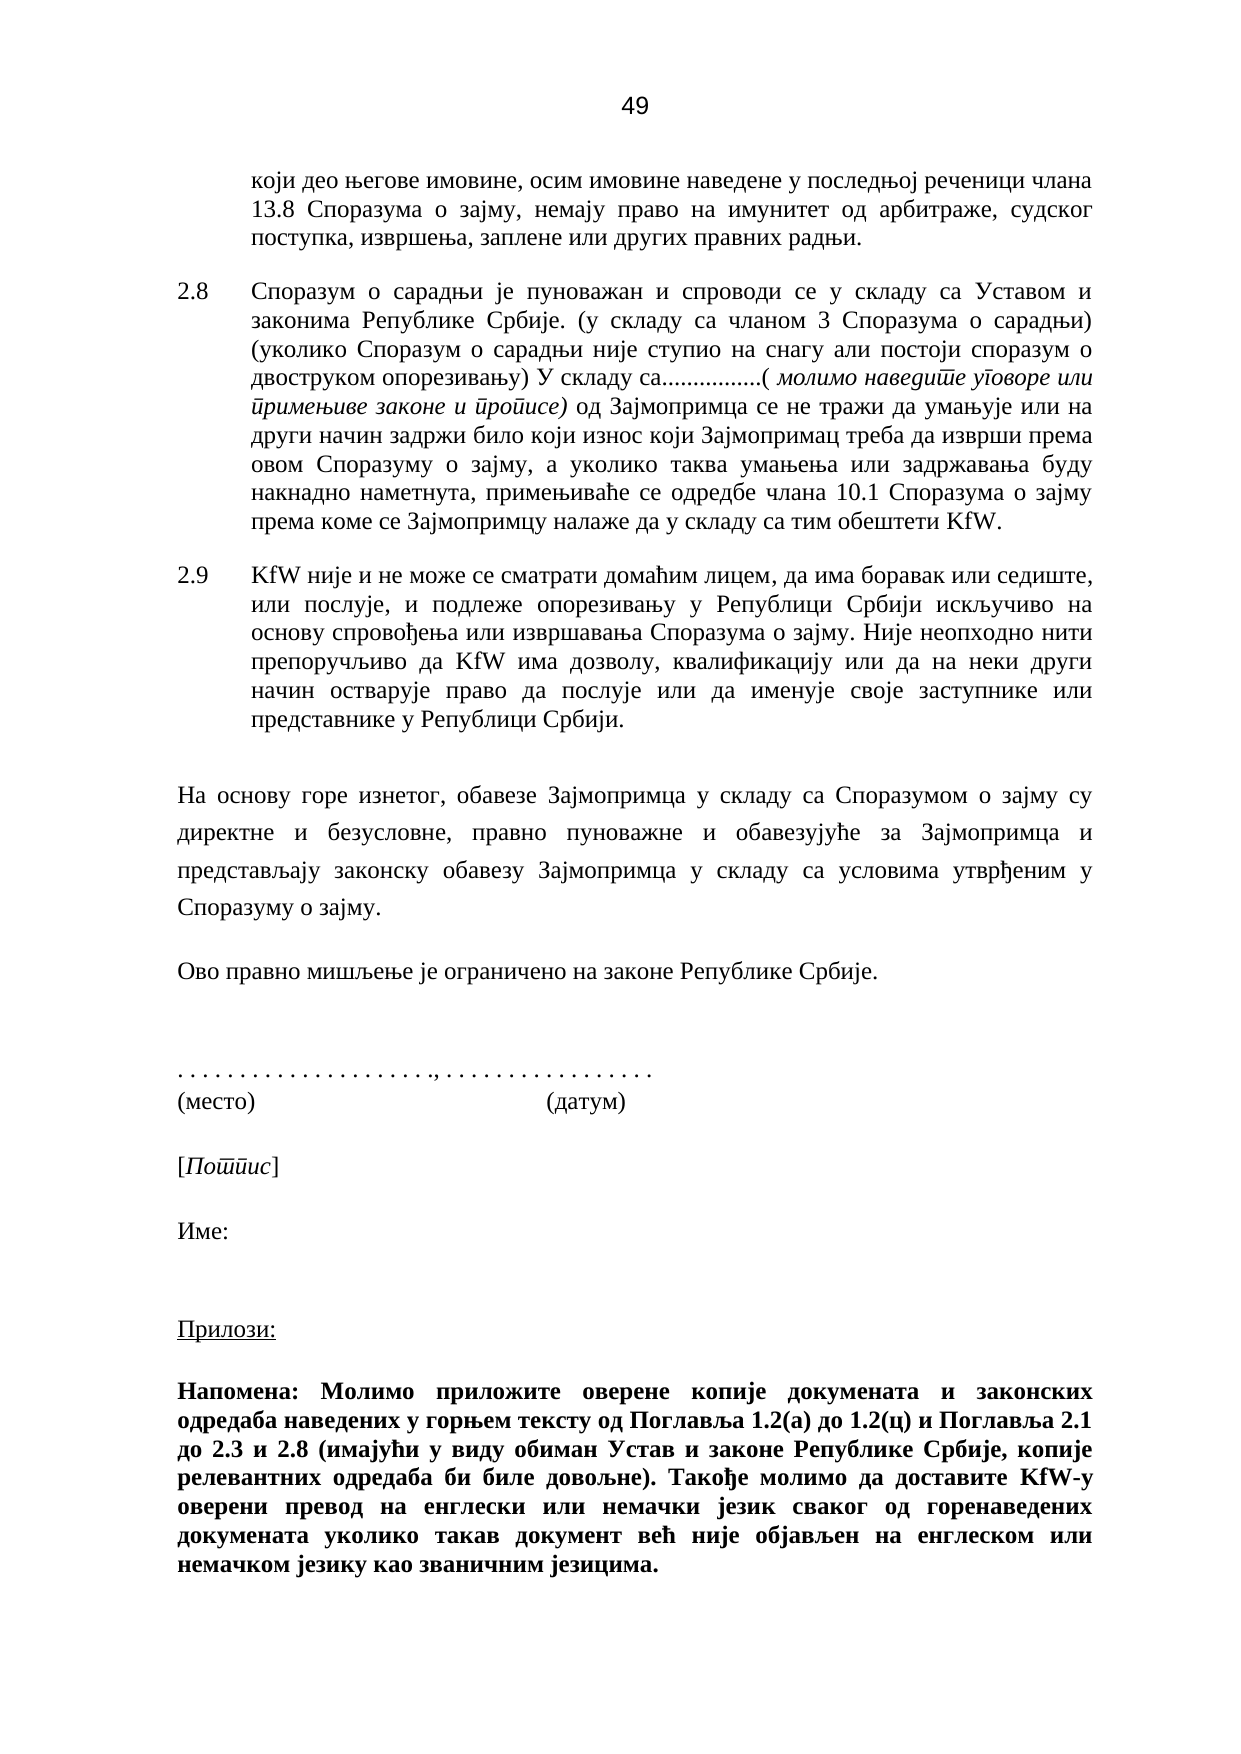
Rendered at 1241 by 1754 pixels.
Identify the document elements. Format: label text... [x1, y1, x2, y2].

text Име: [177, 1214, 1093, 1246]
text На основу горе изнетог, обавезе Зајмопримца у складу са Споразумом о зајму су директне и безусловне, правно пуноважне и обавезујуће за Зајмопримца и представљају законску обавезу Зајмопримца у складу са условима утврђеним у Споразуму о зајму. [177, 771, 1094, 921]
text . . . . . . . . . . . . . . . . . . . . ., . . . . . . . . . . . . . . . . . [177, 1051, 1093, 1084]
text Напомена: Молимо приложите оверене копије докумената и законских одредаба наведених у горњем тексту од Поглавља 1.2(а) до 1.2(ц) и Поглавља 2.1 до 2.3 и 2.8 (имајући у виду обиман Устав и законе Републике Србије, копије релевантних одредаба би биле довољне). Такође молимо да доставите KfW-у оверени превод на енглески или немачки језик сваког од горенаведених докумената уколико такав документ већ није објављен на енглеском или немачком језику као званичним језицима. [177, 1376, 1093, 1577]
text Ово правно мишљење је ограничено на законе Републике Србије. [177, 954, 1093, 986]
text Прилози: [177, 1311, 1093, 1344]
text (место) (датум) [177, 1084, 1093, 1116]
list 2.8 Споразум о сарадњи је пуноважан и спроводи се у складу са Уставом и законима Републике Србије. (у складу са чланом 3 Споразума о сарадњи) (уколико Споразум о сарадњи није ступио на снагу али постоји споразум о двоструком опорезивању) У складу са................( молимо наведите уговоре или примењиве законе и прописе) од Зајмопримца се не тражи да умањује или на други начин задржи било који износ који Зајмопримац треба да изврши према овом Споразуму о зајму, а уколико таква умањења или задржавања буду накнадно наметнута, примењиваће се одредбе члана 10.1 Споразума о зајму према коме се Зајмопримцу налаже да у складу са тим обештети KfW. [177, 276, 1093, 535]
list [177, 165, 1093, 251]
list 2.9 KfW није и не може се сматрати домаћим лицем, да има боравак или седиште, или послује, и подлеже опорезивању у Републици Србији искључиво на основу спровођења или извршавања Споразума о зајму. Није неопходно нити препоручљиво да KfW има дозволу, квалификацију или да на неки други начин остварује право да послује или да именује своје заступнике или представнике у Републици Србији. [177, 560, 1093, 732]
text [Потпис] [177, 1149, 1093, 1181]
